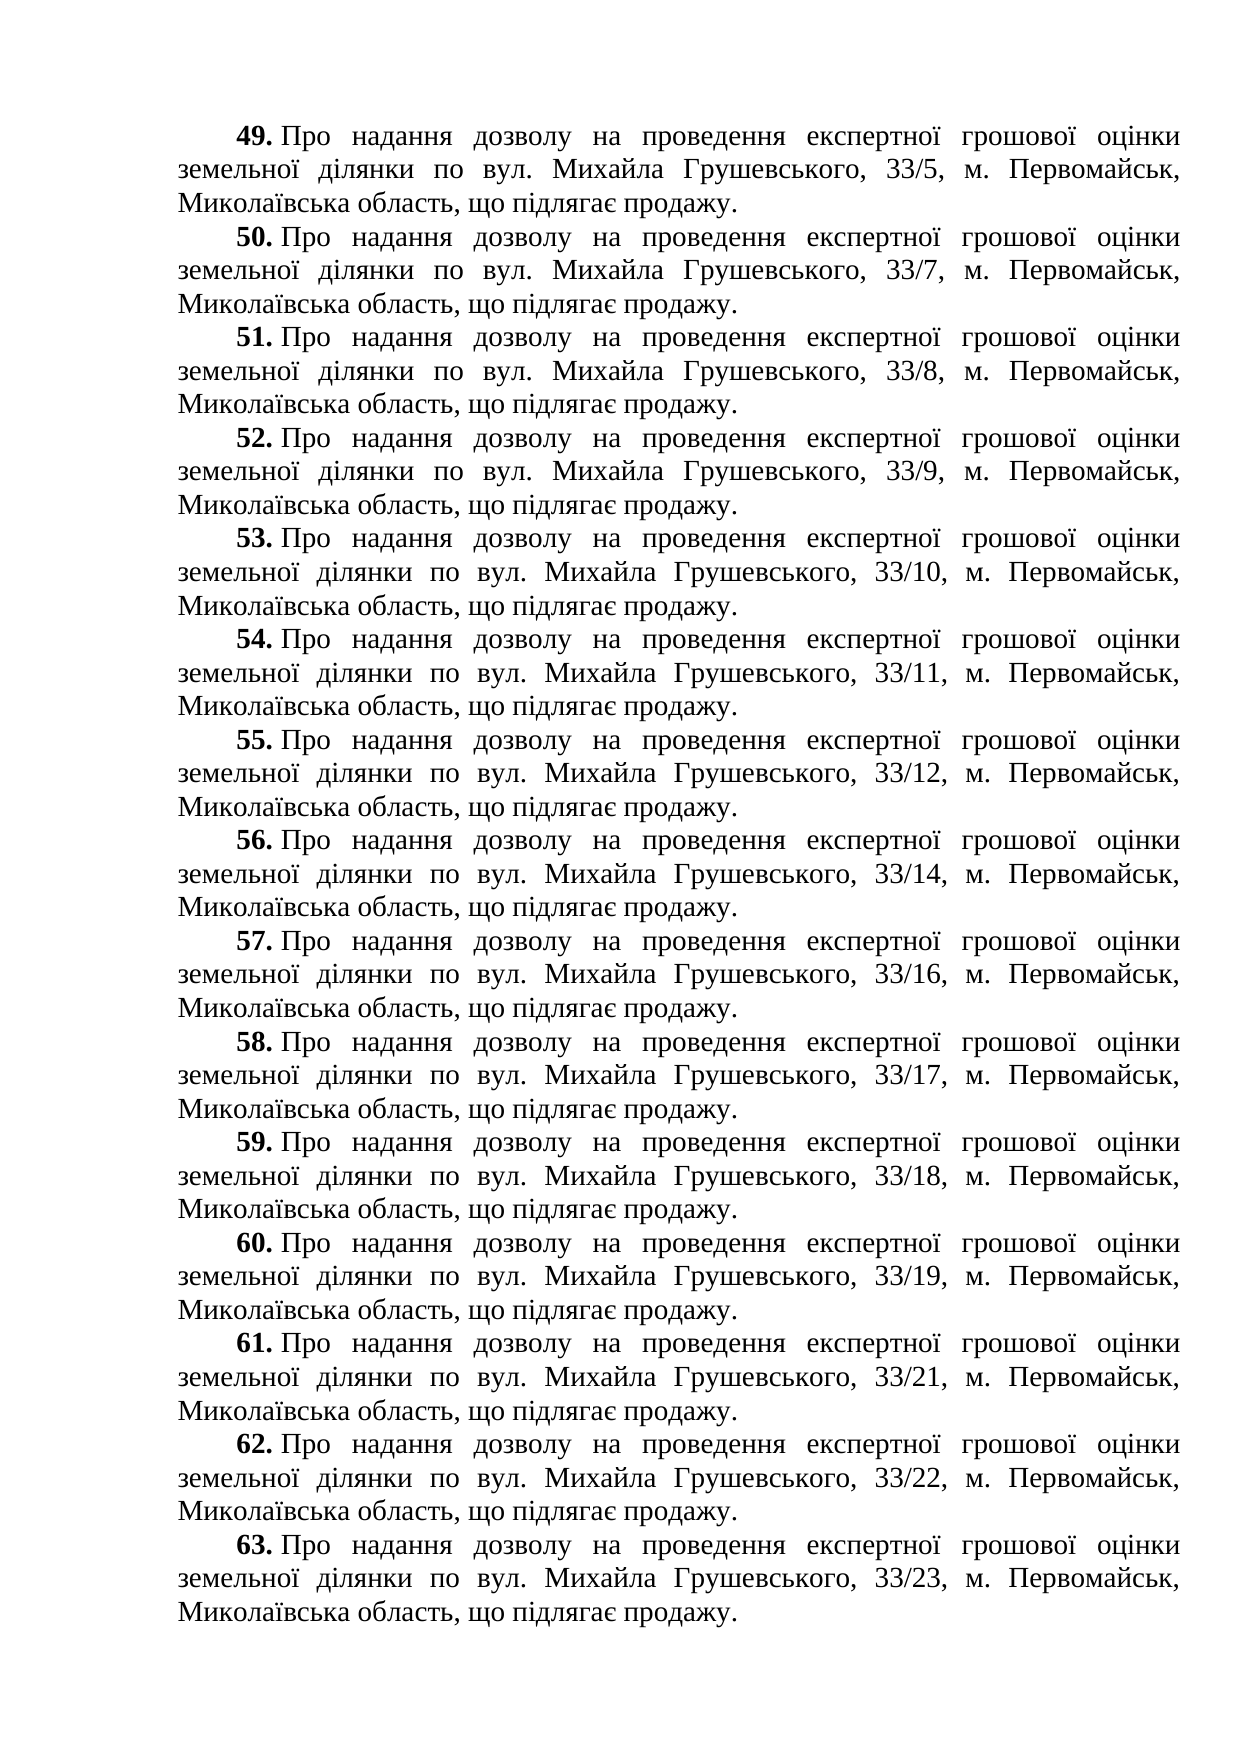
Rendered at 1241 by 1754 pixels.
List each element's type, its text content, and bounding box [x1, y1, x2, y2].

list Про надання дозволу на проведення експертної грошової оцінки земельної ділянки по вул. Михайла Грушевського, 33/8, м. Первомайськ, Миколаївська область, що підлягає продажу. [177, 319, 1181, 420]
list Про надання дозволу на проведення експертної грошової оцінки земельної ділянки по вул. Михайла Грушевського, 33/16, м. Первомайськ, Миколаївська область, що підлягає продажу. [177, 923, 1181, 1024]
list Про надання дозволу на проведення експертної грошової оцінки земельної ділянки по вул. Михайла Грушевського, 33/9, м. Первомайськ, Миколаївська область, що підлягає продажу. [177, 420, 1181, 521]
list Про надання дозволу на проведення експертної грошової оцінки земельної ділянки по вул. Михайла Грушевського, 33/17, м. Первомайськ, Миколаївська область, що підлягає продажу. [177, 1024, 1181, 1124]
list Про надання дозволу на проведення експертної грошової оцінки земельної ділянки по вул. Михайла Грушевського, 33/23, м. Первомайськ, Миколаївська область, що підлягає продажу. [177, 1527, 1181, 1627]
list Про надання дозволу на проведення експертної грошової оцінки земельної ділянки по вул. Михайла Грушевського, 33/19, м. Первомайськ, Миколаївська область, що підлягає продажу. [177, 1225, 1181, 1326]
list Про надання дозволу на проведення експертної грошової оцінки земельної ділянки по вул. Михайла Грушевського, 33/18, м. Первомайськ, Миколаївська область, що підлягає продажу. [177, 1124, 1181, 1225]
list Про надання дозволу на проведення експертної грошової оцінки земельної ділянки по вул. Михайла Грушевського, 33/22, м. Первомайськ, Миколаївська область, що підлягає продажу. [177, 1426, 1181, 1527]
list Про надання дозволу на проведення експертної грошової оцінки земельної ділянки по вул. Михайла Грушевського, 33/10, м. Первомайськ, Миколаївська область, що підлягає продажу. [177, 521, 1181, 621]
list Про надання дозволу на проведення експертної грошової оцінки земельної ділянки по вул. Михайла Грушевського, 33/21, м. Первомайськ, Миколаївська область, що підлягає продажу. [177, 1326, 1181, 1426]
list Про надання дозволу на проведення експертної грошової оцінки земельної ділянки по вул. Михайла Грушевського, 33/14, м. Первомайськ, Миколаївська область, що підлягає продажу. [177, 822, 1181, 923]
list Про надання дозволу на проведення експертної грошової оцінки земельної ділянки по вул. Михайла Грушевського, 33/5, м. Первомайськ, Миколаївська область, що підлягає продажу. [177, 118, 1181, 219]
list Про надання дозволу на проведення експертної грошової оцінки земельної ділянки по вул. Михайла Грушевського, 33/11, м. Первомайськ, Миколаївська область, що підлягає продажу. [177, 621, 1181, 722]
list Про надання дозволу на проведення експертної грошової оцінки земельної ділянки по вул. Михайла Грушевського, 33/7, м. Первомайськ, Миколаївська область, що підлягає продажу. [177, 219, 1181, 319]
list Про надання дозволу на проведення експертної грошової оцінки земельної ділянки по вул. Михайла Грушевського, 33/12, м. Первомайськ, Миколаївська область, що підлягає продажу. [177, 722, 1181, 822]
